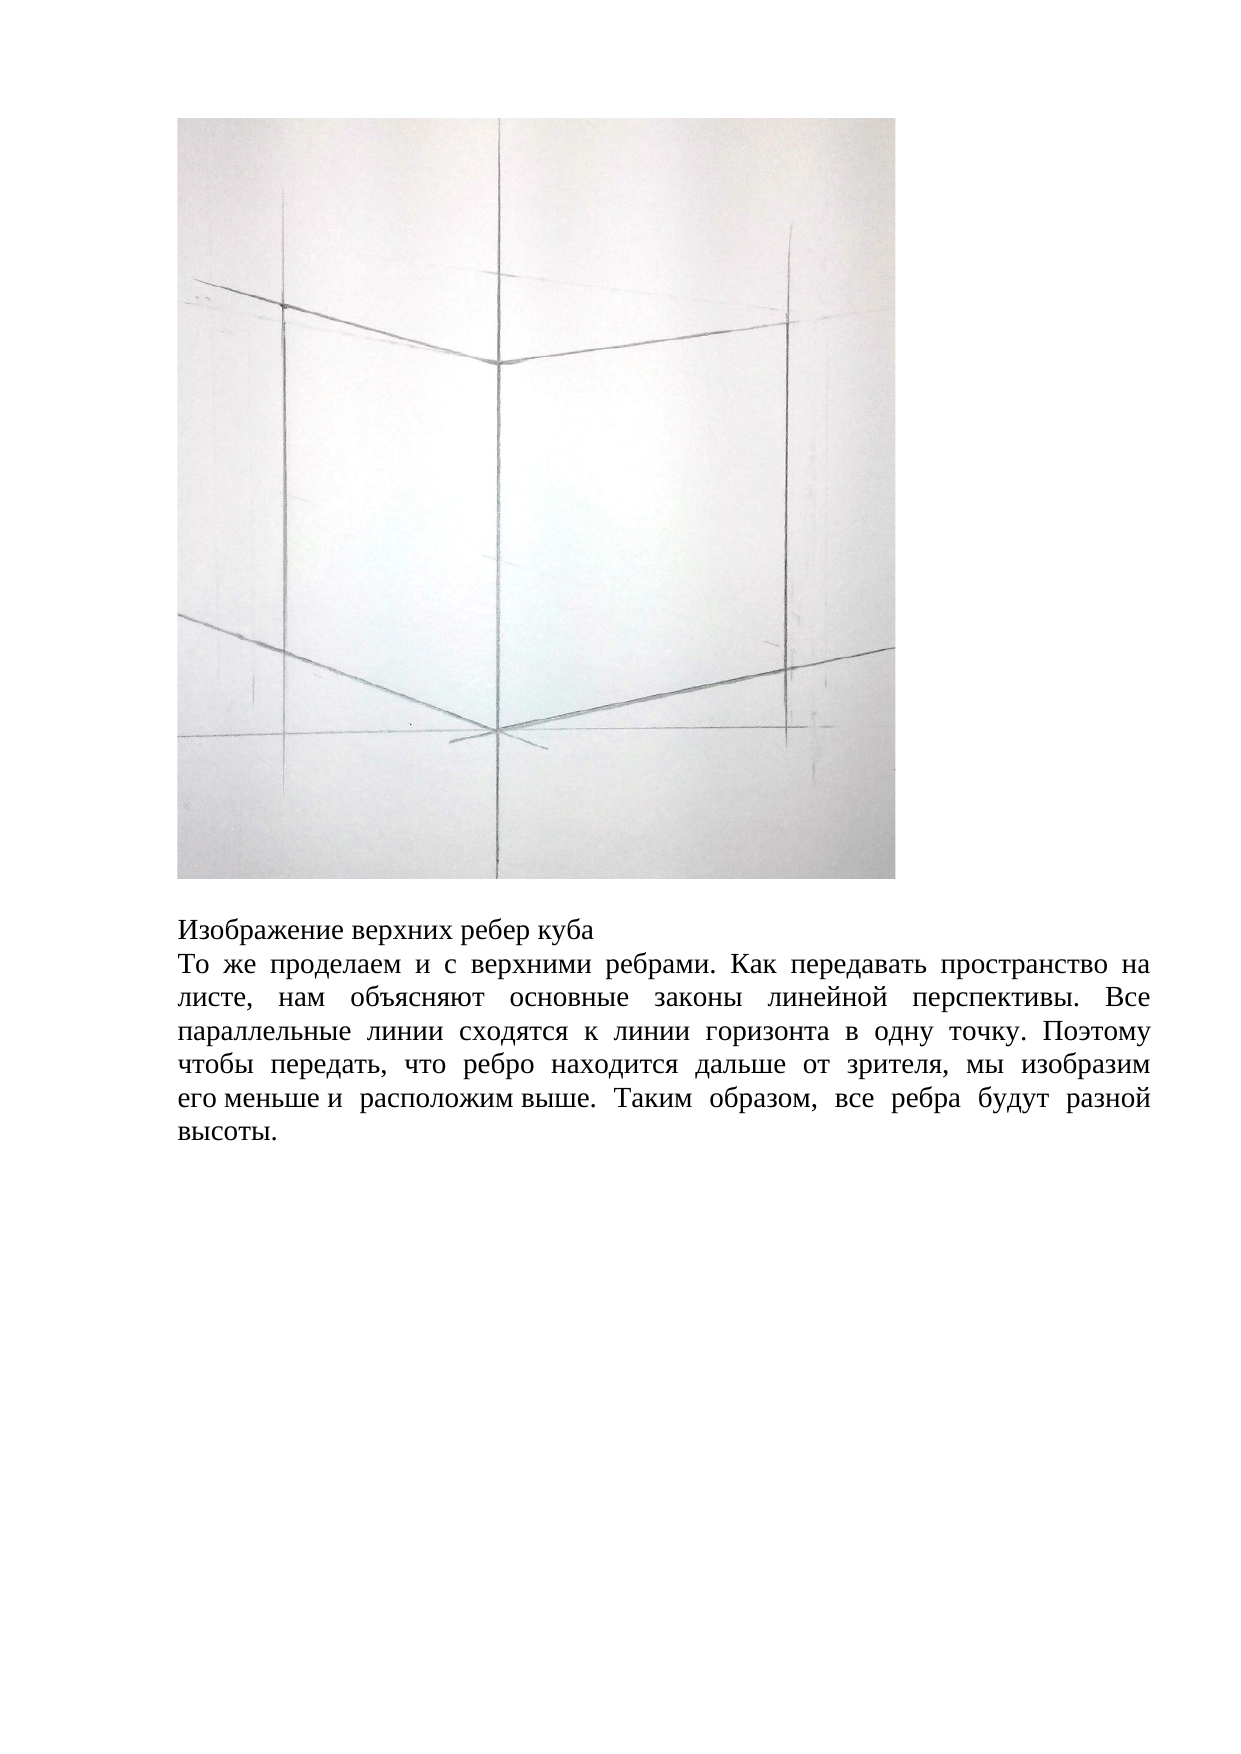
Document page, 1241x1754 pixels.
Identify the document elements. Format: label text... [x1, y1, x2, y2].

picture [177, 118, 896, 879]
text То же проделаем и с верхними ребрами. Как передавать пространство на листе, нам объясняют основные законы линейной перспективы. Все параллельные линии сходятся к линии горизонта в одну точку. Поэтому чтобы передать, что ребро находится дальше от зрителя, мы изобразим его меньше и расположим выше. Таким образом, все ребра будут разной высоты. [177, 946, 1152, 1147]
text Изображение верхних ребер куба [177, 912, 1152, 946]
